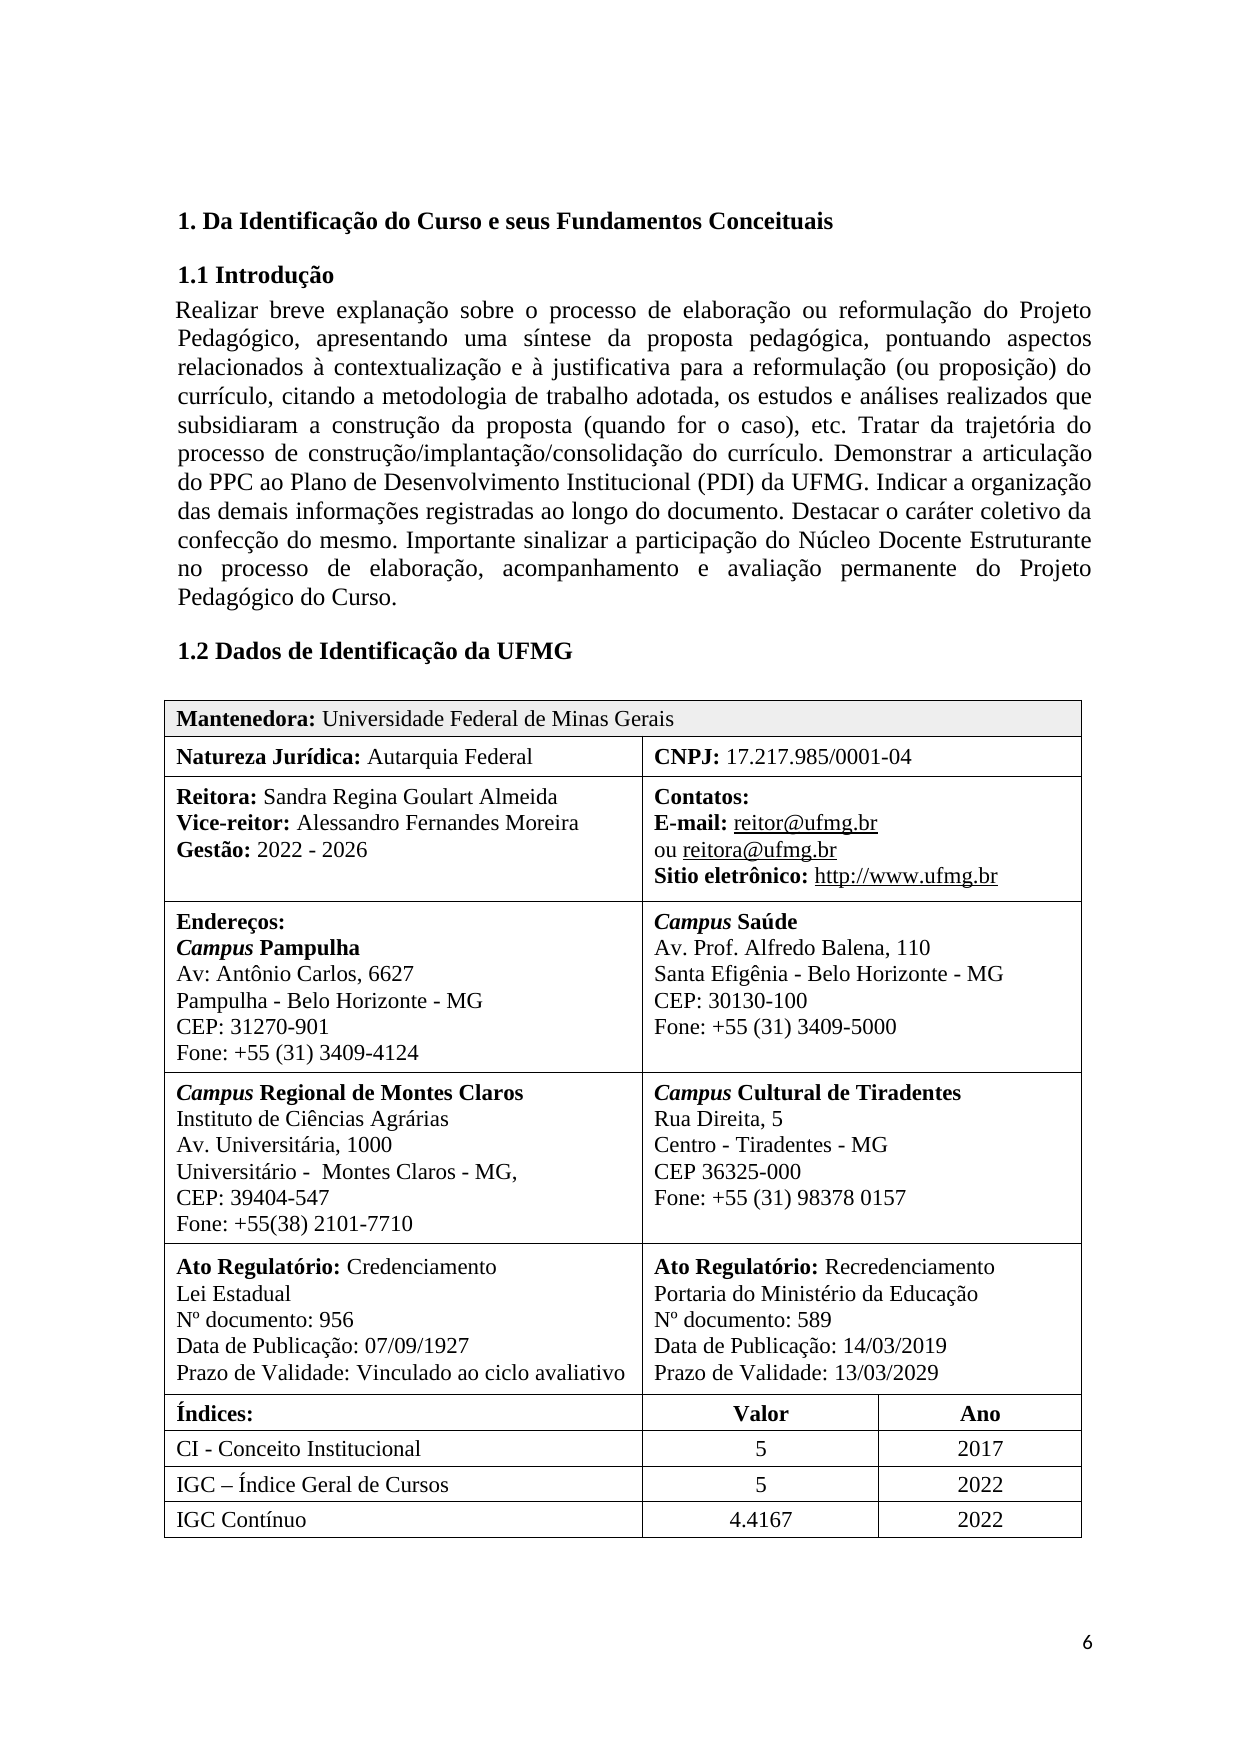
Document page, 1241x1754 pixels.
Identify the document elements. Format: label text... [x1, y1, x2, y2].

table_cell 2022 [879, 1467, 1081, 1501]
table_cell Reitora: Sandra Regina Goulart Almeida Vice-reitor: Alessandro Fernandes Moreira Gestão: 2022 - 2026 [165, 777, 642, 901]
table_cell 2017 [879, 1431, 1081, 1466]
table_cell Endereços: Campus Pampulha Av: Antônio Carlos, 6627 Pampulha - Belo Horizonte - MG CEP: 31270-901 Fone: +55 (31) 3409-4124 [165, 902, 642, 1072]
table_cell IGC Contínuo [165, 1502, 642, 1537]
table_cell Valor [643, 1395, 878, 1430]
table_cell 5 [643, 1467, 878, 1501]
table_cell Campus Saúde Av. Prof. Alfredo Balena, 110 Santa Efigênia - Belo Horizonte - MG CEP: 30130-100 Fone: +55 (31) 3409-5000 [643, 902, 1081, 1072]
table_header Mantenedora: Universidade Federal de Minas Gerais [165, 701, 1081, 736]
table_cell Ano [879, 1395, 1081, 1430]
table_cell Índices: [165, 1395, 642, 1430]
text Realizar breve explanação sobre o processo de elaboração ou reformulação do Projeto Pedagógico, apresentando uma síntese da proposta pedagógica, pontuando aspectos relacionados à contextualização e à justificativa para a reformulação (ou proposição) do currículo, citando a metodologia de trabalho adotada, os estudos e análises realizados que subsidiaram a construção da proposta (quando for o caso), etc. Tratar da trajetória do processo de construção/implantação/consolidação do currículo. Demonstrar a articulação do PPC ao Plano de Desenvolvimento Institucional (PDI) da UFMG. Indicar a organização das demais informações registradas ao longo do documento. Destacar o caráter coletivo da confecção do mesmo. Importante sinalizar a participação do Núcleo Docente Estruturante no processo de elaboração, acompanhamento e avaliação permanente do Projeto Pedagógico do Curso. [175, 295, 1092, 611]
subtitle 1.2 Dados de Identificação da UFMG [177, 636, 1092, 665]
table_cell Ato Regulatório: Credenciamento Lei Estadual Nº documento: 956 Data de Publicação: 07/09/1927 Prazo de Validade: Vinculado ao ciclo avaliativo [165, 1244, 642, 1394]
table_cell Contatos: E-mail: reitor@ufmg.br ou reitora@ufmg.br Sitio eletrônico: http://www.ufmg.br [643, 777, 1081, 901]
table_cell 4.4167 [643, 1502, 878, 1537]
table_cell 5 [643, 1431, 878, 1466]
table_cell 2022 [879, 1502, 1081, 1537]
table_cell Campus Regional de Montes Claros Instituto de Ciências Agrárias Av. Universitária, 1000 Universitário - Montes Claros - MG, CEP: 39404-547 Fone: +55(38) 2101-7710 [165, 1073, 642, 1243]
text 1. Da Identificação do Curso e seus Fundamentos Conceituais [177, 206, 1092, 235]
table_cell CNPJ: 17.217.985/0001-04 [643, 737, 1081, 776]
table_cell Natureza Jurídica: Autarquia Federal [165, 737, 642, 776]
table_cell Campus Cultural de Tiradentes Rua Direita, 5 Centro - Tiradentes - MG CEP 36325-000 Fone: +55 (31) 98378 0157 [643, 1073, 1081, 1243]
table_cell CI - Conceito Institucional [165, 1431, 642, 1466]
table_cell Ato Regulatório: Recredenciamento Portaria do Ministério da Educação Nº documento: 589 Data de Publicação: 14/03/2019 Prazo de Validade: 13/03/2029 [643, 1244, 1081, 1394]
subtitle 1.1 Introdução [177, 260, 1092, 288]
table_cell IGC – Índice Geral de Cursos [165, 1467, 642, 1501]
